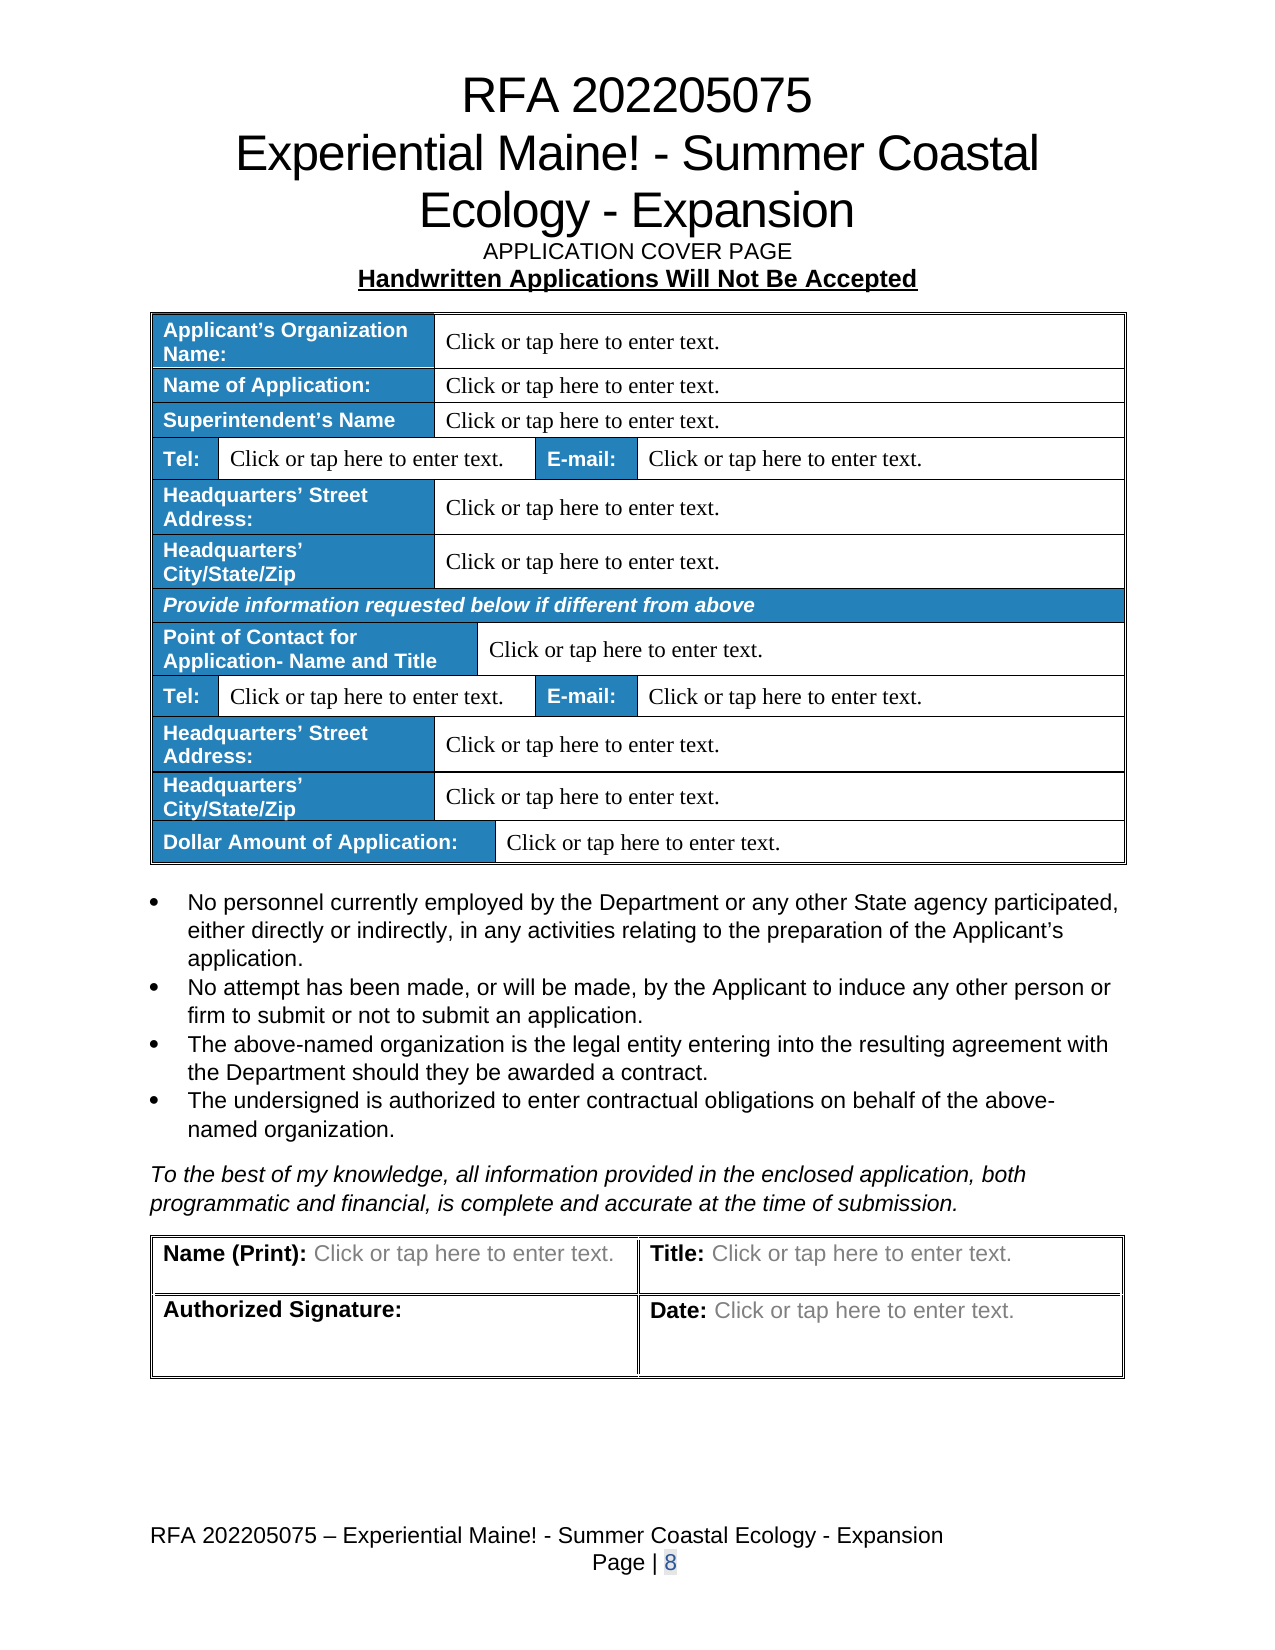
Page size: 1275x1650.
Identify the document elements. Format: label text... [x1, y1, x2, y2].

table_cell Authorized Signature: [153, 1293, 638, 1376]
table_cell Tel: [153, 438, 218, 479]
title Experiential Maine! - Summer Coastal Ecology - Expansion [150, 123, 1125, 238]
table_cell E-mail: [536, 676, 637, 716]
table_cell Headquarters’ Street Address: [153, 717, 434, 771]
table_cell Point of Contact for Application- Name and Title [153, 623, 477, 675]
text APPLICATION COVER PAGE [150, 238, 1125, 264]
table_cell Headquarters’ Street Address: [153, 480, 434, 534]
table_header Applicant’s Organization Name: [153, 315, 434, 367]
title RFA 202205075 [150, 66, 1125, 123]
table_cell Headquarters’ City/State/Zip [153, 535, 434, 588]
table_cell E-mail: [536, 438, 637, 479]
table_cell Superintendent’s Name [153, 403, 434, 437]
table_header Name (Print): [153, 1238, 638, 1292]
list The undersigned is authorized to enter contractual obligations on behalf of the above-named organization. [150, 1087, 1125, 1142]
table_cell Dollar Amount of Application: [153, 821, 495, 862]
table_header Title: [639, 1238, 1122, 1292]
table_cell Date: [639, 1293, 1122, 1376]
list The above-named organization is the legal entity entering into the resulting agreement with the Department should they be awarded a contract. [150, 1031, 1125, 1085]
text Handwritten Applications Will Not Be Accepted [150, 264, 1125, 293]
text To the best of my knowledge, all information provided in the enclosed application, both programmatic and financial, is complete and accurate at the time of submission. [150, 1161, 1125, 1216]
table_cell Name of Application: [153, 369, 434, 402]
table_cell Headquarters’ City/State/Zip [153, 773, 434, 820]
table_cell Provide information requested below if different from above [153, 589, 1124, 622]
table_cell Tel: [153, 676, 218, 716]
list No attempt has been made, or will be made, by the Applicant to induce any other person or firm to submit or not to submit an application. [150, 974, 1125, 1028]
list No personnel currently employed by the Department or any other State agency participated, either directly or indirectly, in any activities relating to the preparation of the Applicant’s application. [150, 888, 1125, 972]
